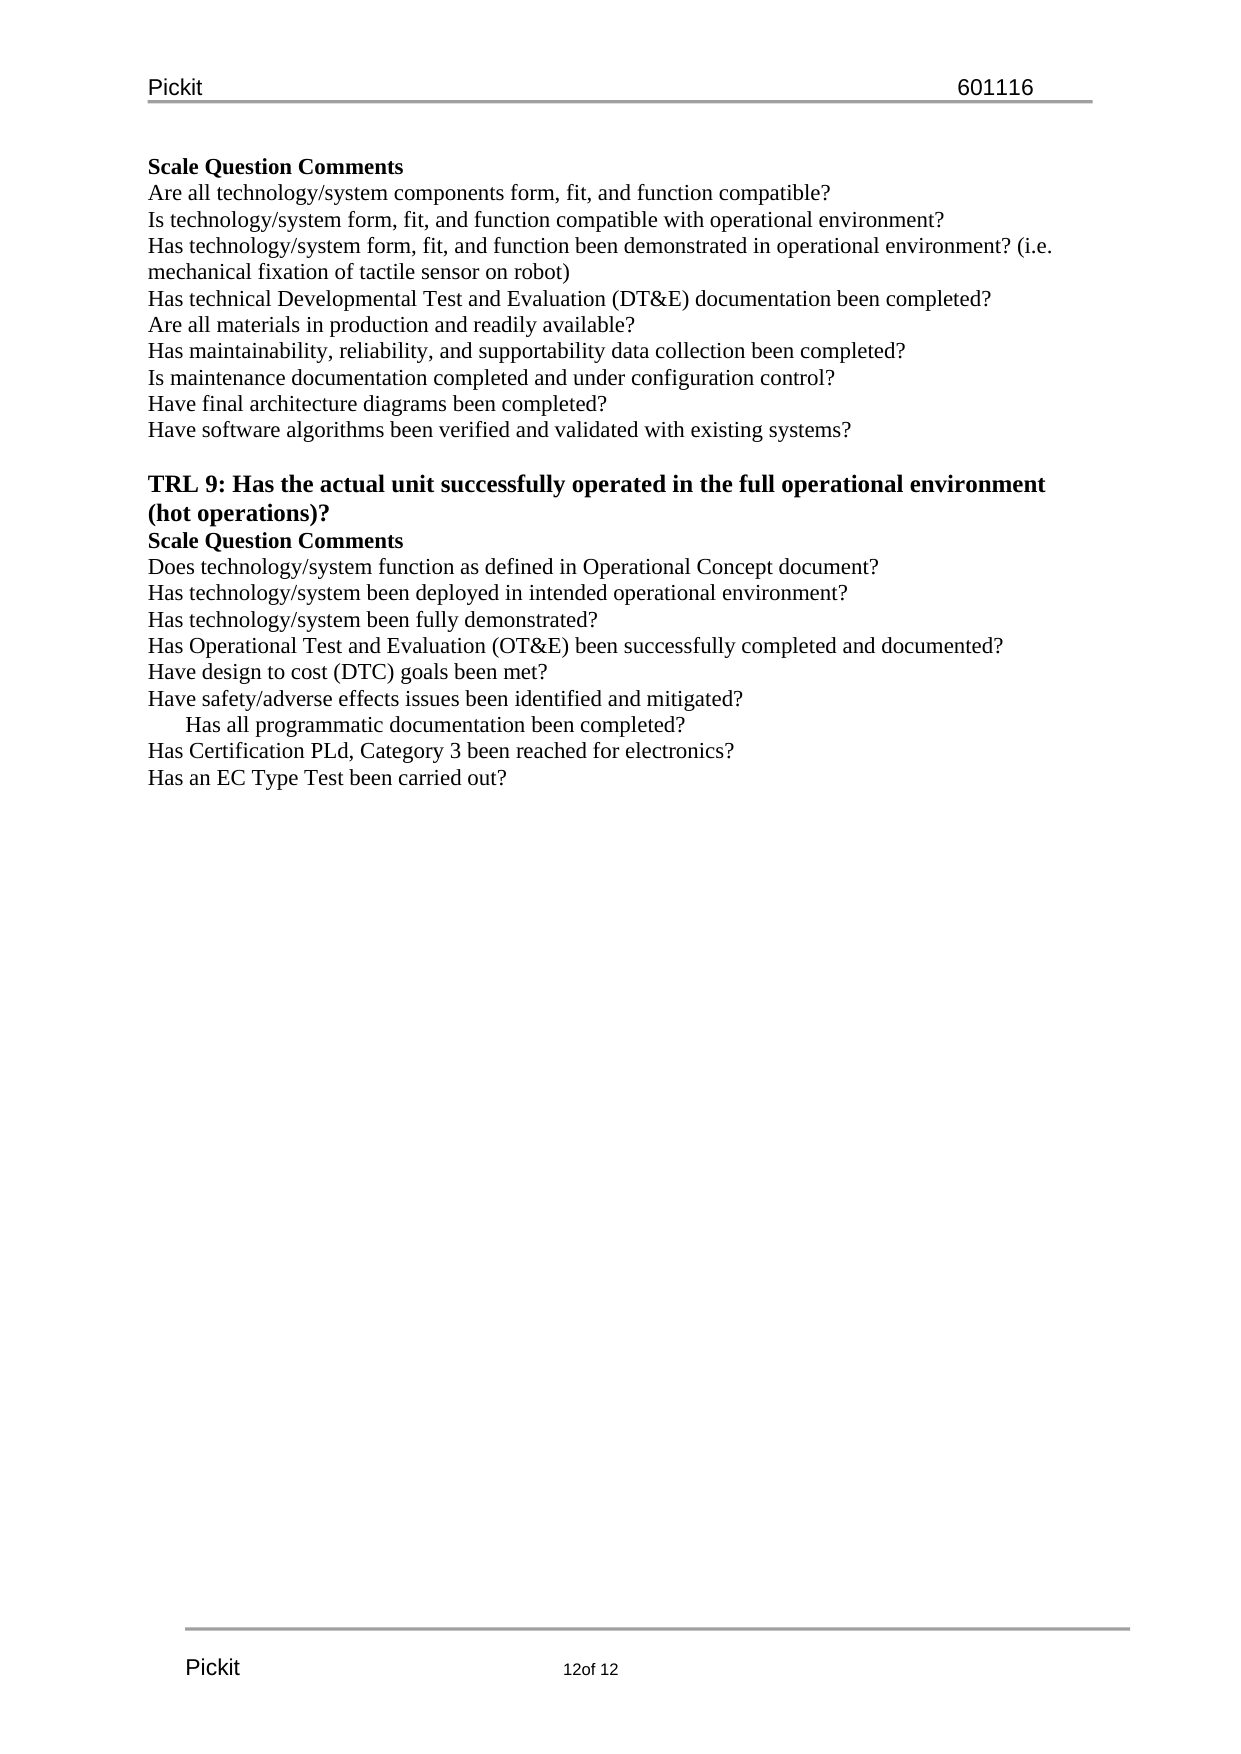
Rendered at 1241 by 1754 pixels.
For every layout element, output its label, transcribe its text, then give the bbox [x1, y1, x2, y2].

text Has Certification PLd, Category 3 been reached for electronics? [148, 737, 1092, 764]
text Has technology/system form, fit, and function been demonstrated in operational environment? (i.e. mechanical fixation of tactile sensor on robot) [148, 232, 1092, 285]
text Has all programmatic documentation been completed? [148, 711, 1092, 737]
text Are all materials in production and readily available? [148, 311, 1092, 337]
text Have design to cost (DTC) goals been met? [148, 658, 1092, 685]
text Is technology/system form, fit, and function compatible with operational environment? [148, 206, 1092, 232]
text TRL 9: Has the actual unit successfully operated in the full operational environment (hot operations)? [148, 469, 1092, 527]
text Has Operational Test and Evaluation (OT&E) been successfully completed and documented? [148, 632, 1092, 658]
text Have final architecture diagrams been completed? [148, 390, 1092, 416]
text Has an EC Type Test been carried out? [148, 764, 1092, 790]
text Are all technology/system components form, fit, and function compatible? [148, 179, 1092, 206]
text Have safety/adverse effects issues been identified and mitigated? [148, 685, 1092, 711]
text Has technology/system been fully demonstrated? [148, 606, 1092, 632]
text Scale Question Comments [148, 153, 1092, 179]
text Have software algorithms been verified and validated with existing systems? [148, 416, 1092, 443]
text Has technology/system been deployed in intended operational environment? [148, 579, 1092, 606]
text Does technology/system function as defined in Operational Concept document? [148, 553, 1092, 579]
text Has technical Developmental Test and Evaluation (DT&E) documentation been completed? [148, 285, 1092, 311]
text Has maintainability, reliability, and supportability data collection been completed? [148, 337, 1092, 364]
text Is maintenance documentation completed and under configuration control? [148, 364, 1092, 390]
text Scale Question Comments [148, 527, 1092, 553]
